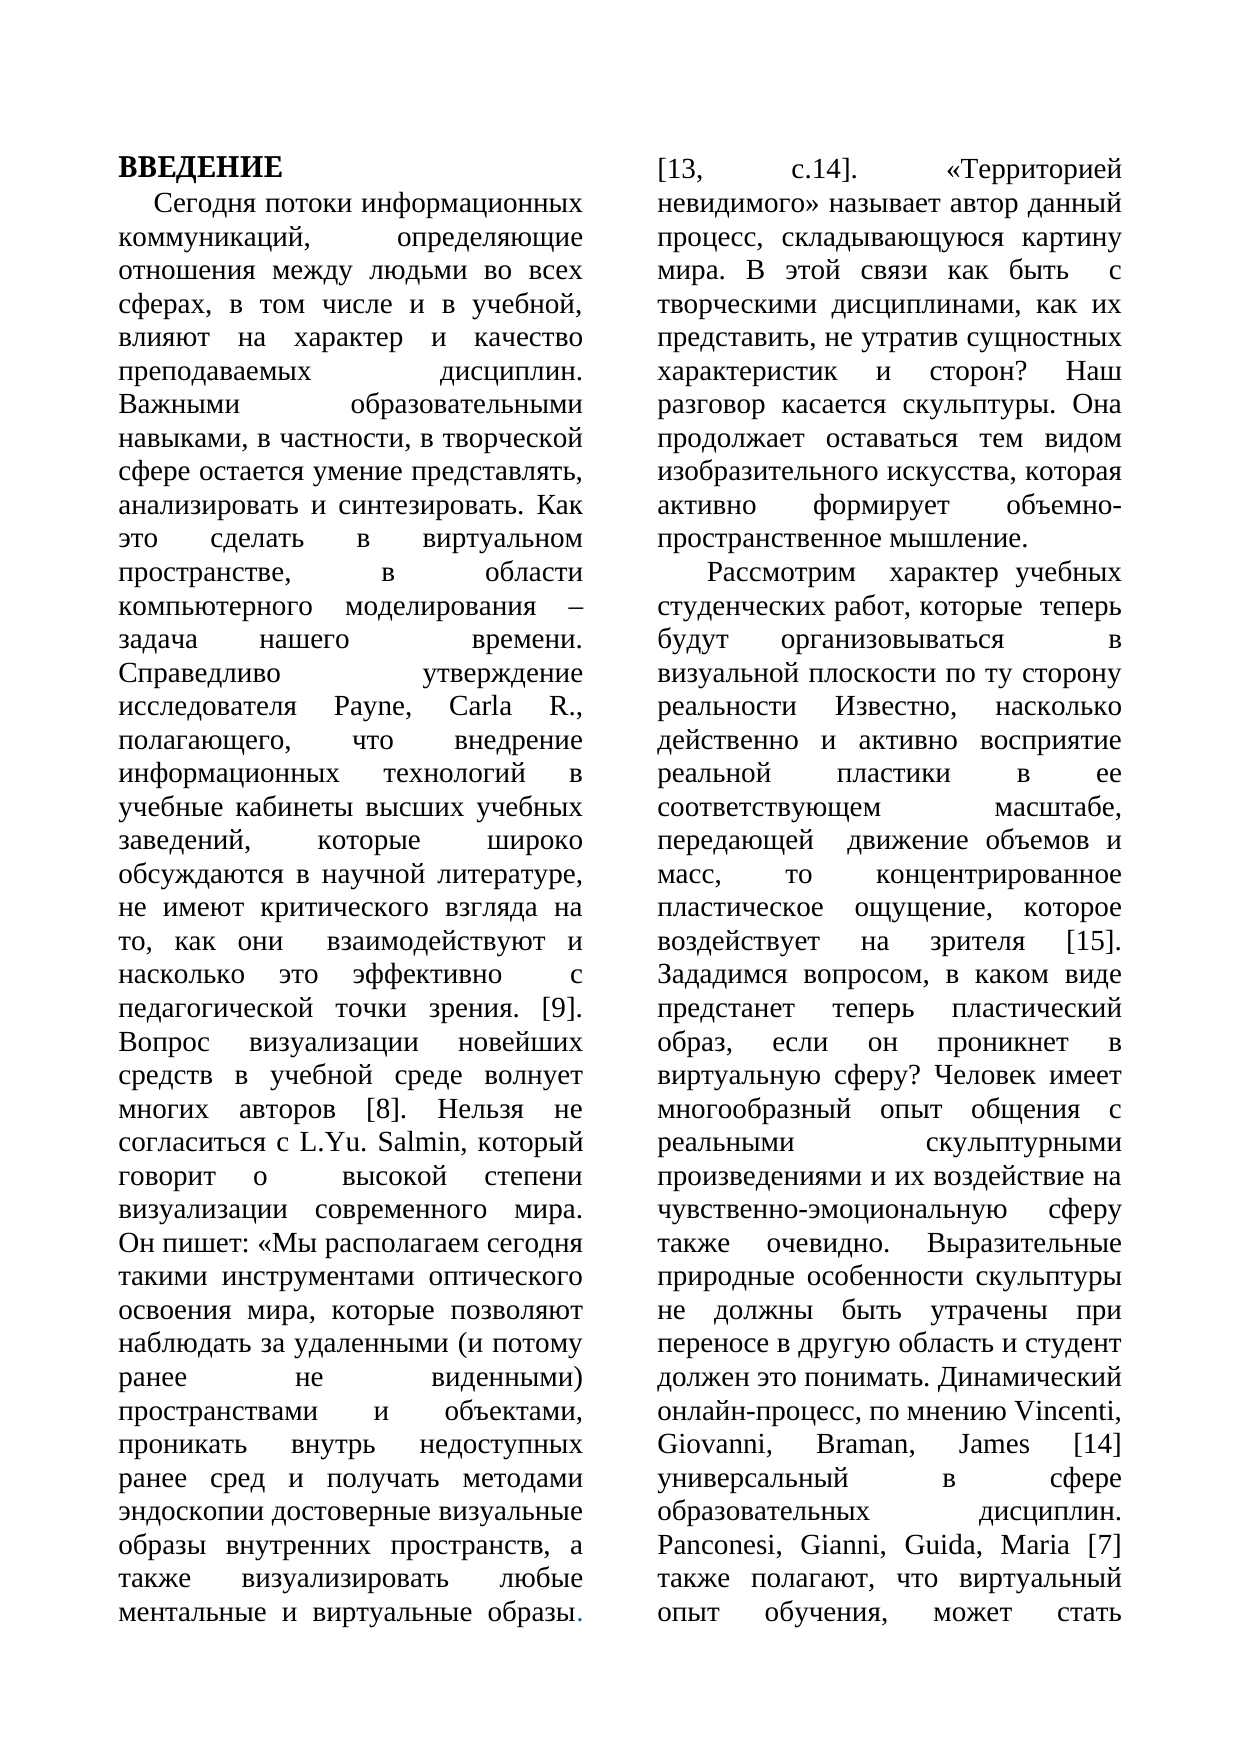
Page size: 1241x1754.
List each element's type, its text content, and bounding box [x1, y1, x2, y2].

text Сегодня потоки информационных коммуникаций, определяющие отношения между людьми во всех сферах, в том числе и в учебной, влияют на характер и качество преподаваемых дисциплин. Важными образовательными навыками, в частности, в творческой сфере остается умение представлять, анализировать и синтезировать. Как это сделать в виртуальном пространстве, в области компьютерного моделирования – задача нашего времени. Справедливо утверждение исследователя Payne, Carla R., полагающего, что внедрение информационных технологий в учебные кабинеты высших учебных заведений, которые широко обсуждаются в научной литературе, не имеют критического взгляда на то, как они взаимодействуют и насколько это эффективно с педагогической точки зрения. [9]. Вопрос визуализации новейших средств в учебной среде волнует многих авторов [8]. Нельзя не согласиться с L.Yu. Salmin, который говорит о высокой степени визуализации современного мира. Он пишет: «Мы располагаем сегодня такими инструментами оптического освоения мира, которые позволяют наблюдать за удаленными (и потому ранее не виденными) пространствами и объектами, проникать внутрь недоступных ранее сред и получать методами эндоскопии достоверные визуальные образы внутренних пространств, а также визуализировать любые ментальные и виртуальные образы. [13, c.14]. «Территорией невидимого» называет автор данный процесс, складывающуюся картину мира. В этой связи как быть с творческими дисциплинами, как их представить, не утратив сущностных характеристик и сторон? Наш разговор касается скульптуры. Она продолжает оставаться тем видом изобразительного искусства, которая активно формирует объемно-пространственное мышление. [118, 185, 583, 1627]
text ВВЕДЕНИЕ [118, 152, 583, 185]
text Сегодня потоки информационных коммуникаций, определяющие отношения между людьми во всех сферах, в том числе и в учебной, влияют на характер и качество преподаваемых дисциплин. Важными образовательными навыками, в частности, в творческой сфере остается умение представлять, анализировать и синтезировать. Как это сделать в виртуальном пространстве, в области компьютерного моделирования – задача нашего времени. Справедливо утверждение исследователя Payne, Carla R., полагающего, что внедрение информационных технологий в учебные кабинеты высших учебных заведений, которые широко обсуждаются в научной литературе, не имеют критического взгляда на то, как они взаимодействуют и насколько это эффективно с педагогической точки зрения. [9]. Вопрос визуализации новейших средств в учебной среде волнует многих авторов [8]. Нельзя не согласиться с L.Yu. Salmin, который говорит о высокой степени визуализации современного мира. Он пишет: «Мы располагаем сегодня такими инструментами оптического освоения мира, которые позволяют наблюдать за удаленными (и потому ранее не виденными) пространствами и объектами, проникать внутрь недоступных ранее сред и получать методами эндоскопии достоверные визуальные образы внутренних пространств, а также визуализировать любые ментальные и виртуальные образы. [13, c.14]. «Территорией невидимого» называет автор данный процесс, складывающуюся картину мира. В этой связи как быть с творческими дисциплинами, как их представить, не утратив сущностных характеристик и сторон? Наш разговор касается скульптуры. Она продолжает оставаться тем видом изобразительного искусства, которая активно формирует объемно-пространственное мышление. [657, 152, 1122, 554]
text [657, 554, 1122, 1627]
